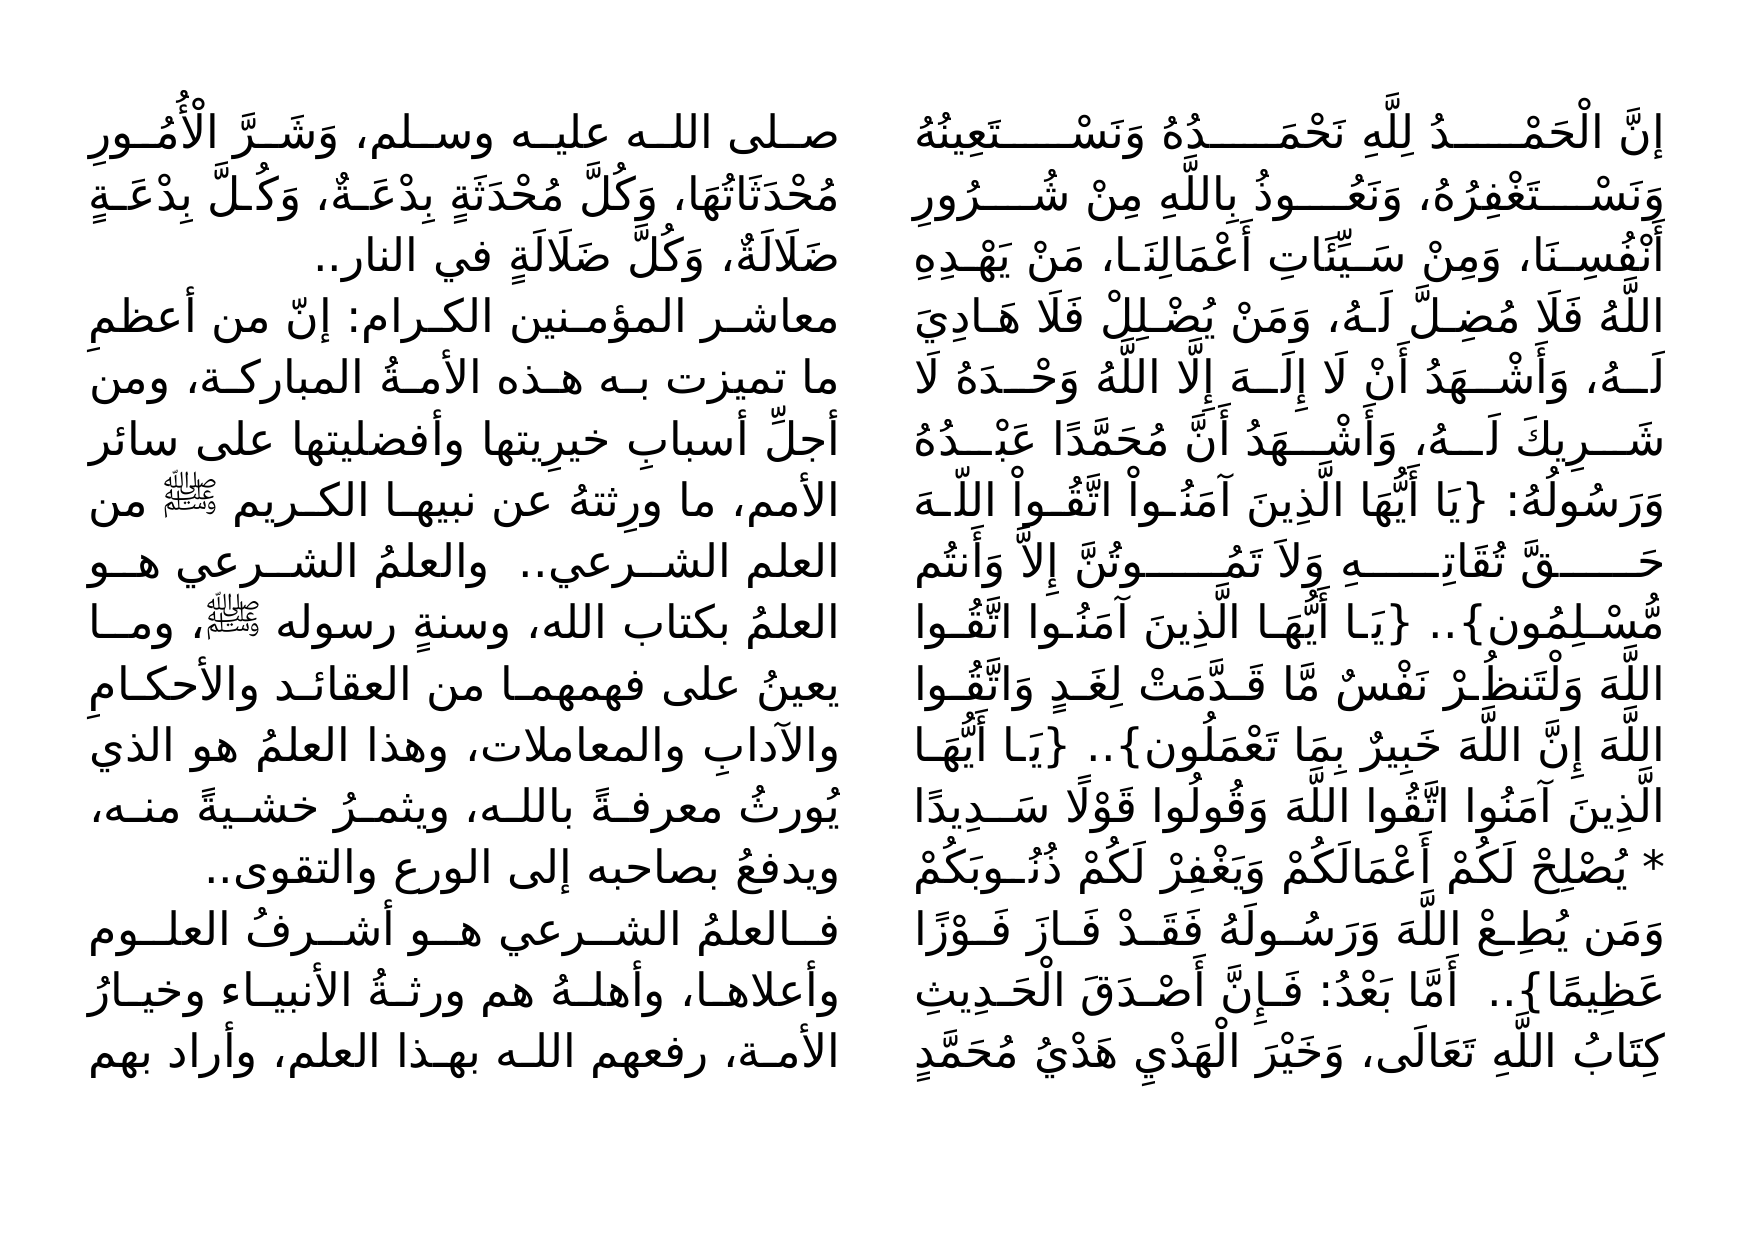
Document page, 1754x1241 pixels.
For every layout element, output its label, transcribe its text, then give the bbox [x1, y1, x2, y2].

text معاشر المؤمنين الكرام: إنّ من أعظمِ ما تميزت به هذه الأمةُ المباركة، ومن أجلِّ أسبابِ خيرِيتها وأفضليتها على سائر الأمم، ما ورِثتهُ عن نبيها الكريم ﷺ من العلم الشرعي.. والعلمُ الشرعي هو العلمُ بكتاب الله، وسنةٍ رسوله ﷺ، وما يعينُ على فهمهما من العقائد والأحكامِ والآدابِ والمعاملات، وهذا العلمُ هو الذي يُورثُ معرفةً بالله، ويثمرُ خشيةً منه، ويدفعُ بصاحبه إلى الورع والتقوى.. [89, 290, 840, 895]
text إنَّ الْحَمْدُ لِلَّهِ نَحْمَدُهُ وَنَسْتَعِينُهُ وَنَسْتَغْفِرُهُ، وَنَعُوذُ بِاللَّهِ مِنْ شُرُورِ أَنْفُسِنَا، وَمِنْ سَيِّئَاتِ أَعْمَالِنَا، مَنْ يَهْدِهِ اللَّهُ فَلَا مُضِلَّ لَهُ، وَمَنْ يُضْلِلْ فَلَا هَادِيَ لَهُ، وَأَشْهَدُ أَنْ لَا إِلَهَ إِلَّا اللَّهُ وَحْدَهُ لَا شَرِيكَ لَهُ، وَأَشْهَدُ أَنَّ مُحَمَّدًا عَبْدُهُ وَرَسُولُهُ: {يَا أَيُّهَا الَّذِينَ آمَنُواْ اتَّقُواْ اللّهَ حَقَّ تُقَاتِهِ وَلاَ تَمُوتُنَّ إِلاَّ وَأَنتُم مُّسْلِمُون}.. {يَا أَيُّهَا الَّذِينَ آمَنُوا اتَّقُوا اللَّهَ وَلْتَنظُرْ نَفْسٌ مَّا قَدَّمَتْ لِغَدٍ وَاتَّقُوا اللَّهَ إِنَّ اللَّهَ خَبِيرٌ بِمَا تَعْمَلُون}.. {يَا أَيُّهَا الَّذِينَ آمَنُوا اتَّقُوا اللَّهَ وَقُولُوا قَوْلًا سَدِيدًا * يُصْلِحْ لَكُمْ أَعْمَالَكُمْ وَيَغْفِرْ لَكُمْ ذُنُوبَكُمْ وَمَن يُطِعْ اللَّهَ وَرَسُولَهُ فَقَدْ فَازَ فَوْزًا عَظِيمًا}.. أَمَّا بَعْدُ: فَإِنَّ أَصْدَقَ الْحَدِيثِ كِتَابُ اللَّهِ تَعَالَى، وَخَيْرَ الْهَدْيِ هَدْيُ مُحَمَّدٍ صلى الله عليه وسلم، وَشَرَّ الْأُمُورِ مُحْدَثَاتُهَا، وَكُلَّ مُحْدَثَةٍ بِدْعَةٌ، وَكُلَّ بِدْعَةٍ ضَلَالَةٌ، وَكُلَّ ضَلَالَةٍ في النار.. [89, 106, 840, 282]
text إنَّ الْحَمْدُ لِلَّهِ نَحْمَدُهُ وَنَسْتَعِينُهُ وَنَسْتَغْفِرُهُ، وَنَعُوذُ بِاللَّهِ مِنْ شُرُورِ أَنْفُسِنَا، وَمِنْ سَيِّئَاتِ أَعْمَالِنَا، مَنْ يَهْدِهِ اللَّهُ فَلَا مُضِلَّ لَهُ، وَمَنْ يُضْلِلْ فَلَا هَادِيَ لَهُ، وَأَشْهَدُ أَنْ لَا إِلَهَ إِلَّا اللَّهُ وَحْدَهُ لَا شَرِيكَ لَهُ، وَأَشْهَدُ أَنَّ مُحَمَّدًا عَبْدُهُ وَرَسُولُهُ: {يَا أَيُّهَا الَّذِينَ آمَنُواْ اتَّقُواْ اللّهَ حَقَّ تُقَاتِهِ وَلاَ تَمُوتُنَّ إِلاَّ وَأَنتُم مُّسْلِمُون}.. {يَا أَيُّهَا الَّذِينَ آمَنُوا اتَّقُوا اللَّهَ وَلْتَنظُرْ نَفْسٌ مَّا قَدَّمَتْ لِغَدٍ وَاتَّقُوا اللَّهَ إِنَّ اللَّهَ خَبِيرٌ بِمَا تَعْمَلُون}.. {يَا أَيُّهَا الَّذِينَ آمَنُوا اتَّقُوا اللَّهَ وَقُولُوا قَوْلًا سَدِيدًا * يُصْلِحْ لَكُمْ أَعْمَالَكُمْ وَيَغْفِرْ لَكُمْ ذُنُوبَكُمْ وَمَن يُطِعْ اللَّهَ وَرَسُولَهُ فَقَدْ فَازَ فَوْزًا عَظِيمًا}.. أَمَّا بَعْدُ: فَإِنَّ أَصْدَقَ الْحَدِيثِ كِتَابُ اللَّهِ تَعَالَى، وَخَيْرَ الْهَدْيِ هَدْيُ مُحَمَّدٍ صلى الله عليه وسلم، وَشَرَّ الْأُمُورِ مُحْدَثَاتُهَا، وَكُلَّ مُحْدَثَةٍ بِدْعَةٌ، وَكُلَّ بِدْعَةٍ ضَلَالَةٌ، وَكُلَّ ضَلَالَةٍ في النار.. [914, 106, 1665, 1078]
